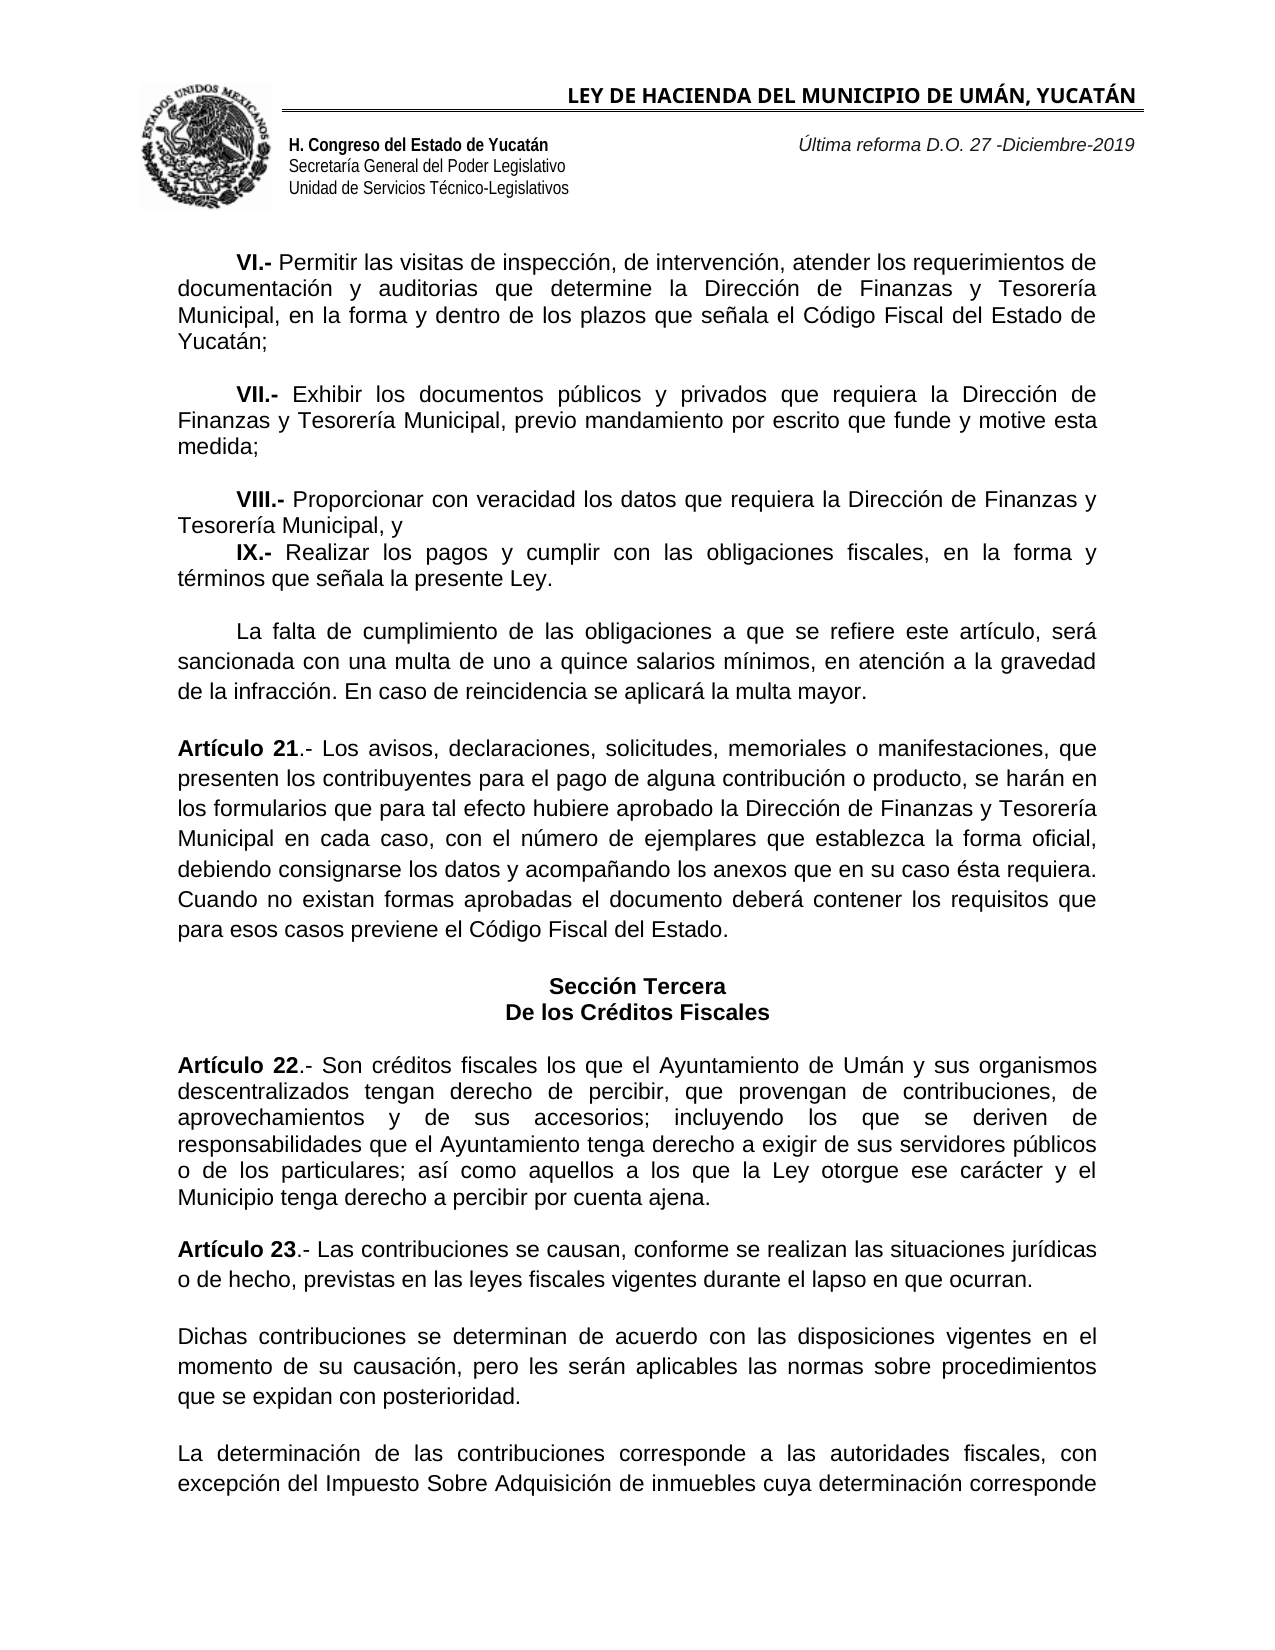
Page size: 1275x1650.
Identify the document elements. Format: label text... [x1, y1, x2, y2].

text La falta de cumplimiento de las obligaciones a que se refiere este artículo, será sancionada con una multa de uno a quince salarios mínimos, en atención a la gravedad de la infracción. En caso de reincidencia se aplicará la multa mayor. [177, 618, 1098, 704]
text VIII.- Proporcionar con veracidad los datos que requiera la Dirección de Finanzas y Tesorería Municipal, y [177, 486, 1098, 539]
text IX.- Realizar los pagos y cumplir con las obligaciones fiscales, en la forma y términos que señala la presente Ley. [177, 539, 1098, 591]
text Artículo 21.- Los avisos, declaraciones, solicitudes, memoriales o manifestaciones, que presenten los contribuyentes para el pago de alguna contribución o producto, se harán en los formularios que para tal efecto hubiere aprobado la Dirección de Finanzas y Tesorería Municipal en cada caso, con el número de ejemplares que establezca la forma oficial, debiendo consignarse los datos y acompañando los anexos que en su caso ésta requiera. Cuando no existan formas aprobadas el documento deberá contener los requisitos que para esos casos previene el Código Fiscal del Estado. [177, 735, 1098, 942]
text Sección Tercera [177, 973, 1098, 999]
text VI.- Permitir las visitas de inspección, de intervención, atender los requerimientos de documentación y auditorias que determine la Dirección de Finanzas y Tesorería Municipal, en la forma y dentro de los plazos que señala el Código Fiscal del Estado de Yucatán; [177, 249, 1098, 354]
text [177, 1440, 1098, 1496]
text Dichas contribuciones se determinan de acuerdo con las disposiciones vigentes en el momento de su causación, pero les serán aplicables las normas sobre procedimientos que se expidan con posterioridad. [177, 1323, 1098, 1410]
text Artículo 23.- Las contribuciones se causan, conforme se realizan las situaciones jurídicas o de hecho, previstas en las leyes fiscales vigentes durante el lapso en que ocurran. [177, 1236, 1098, 1293]
text De los Créditos Fiscales [177, 999, 1098, 1025]
text VII.- Exhibir los documentos públicos y privados que requiera la Dirección de Finanzas y Tesorería Municipal, previo mandamiento por escrito que funde y motive esta medida; [177, 381, 1098, 460]
text Artículo 22.- Son créditos fiscales los que el Ayuntamiento de Umán y sus organismos descentralizados tengan derecho de percibir, que provengan de contribuciones, de aprovechamientos y de sus accesorios; incluyendo los que se deriven de responsabilidades que el Ayuntamiento tenga derecho a exigir de sus servidores públicos o de los particulares; así como aquellos a los que la Ley otorgue ese carácter y el Municipio tenga derecho a percibir por cuenta ajena. [177, 1052, 1098, 1210]
